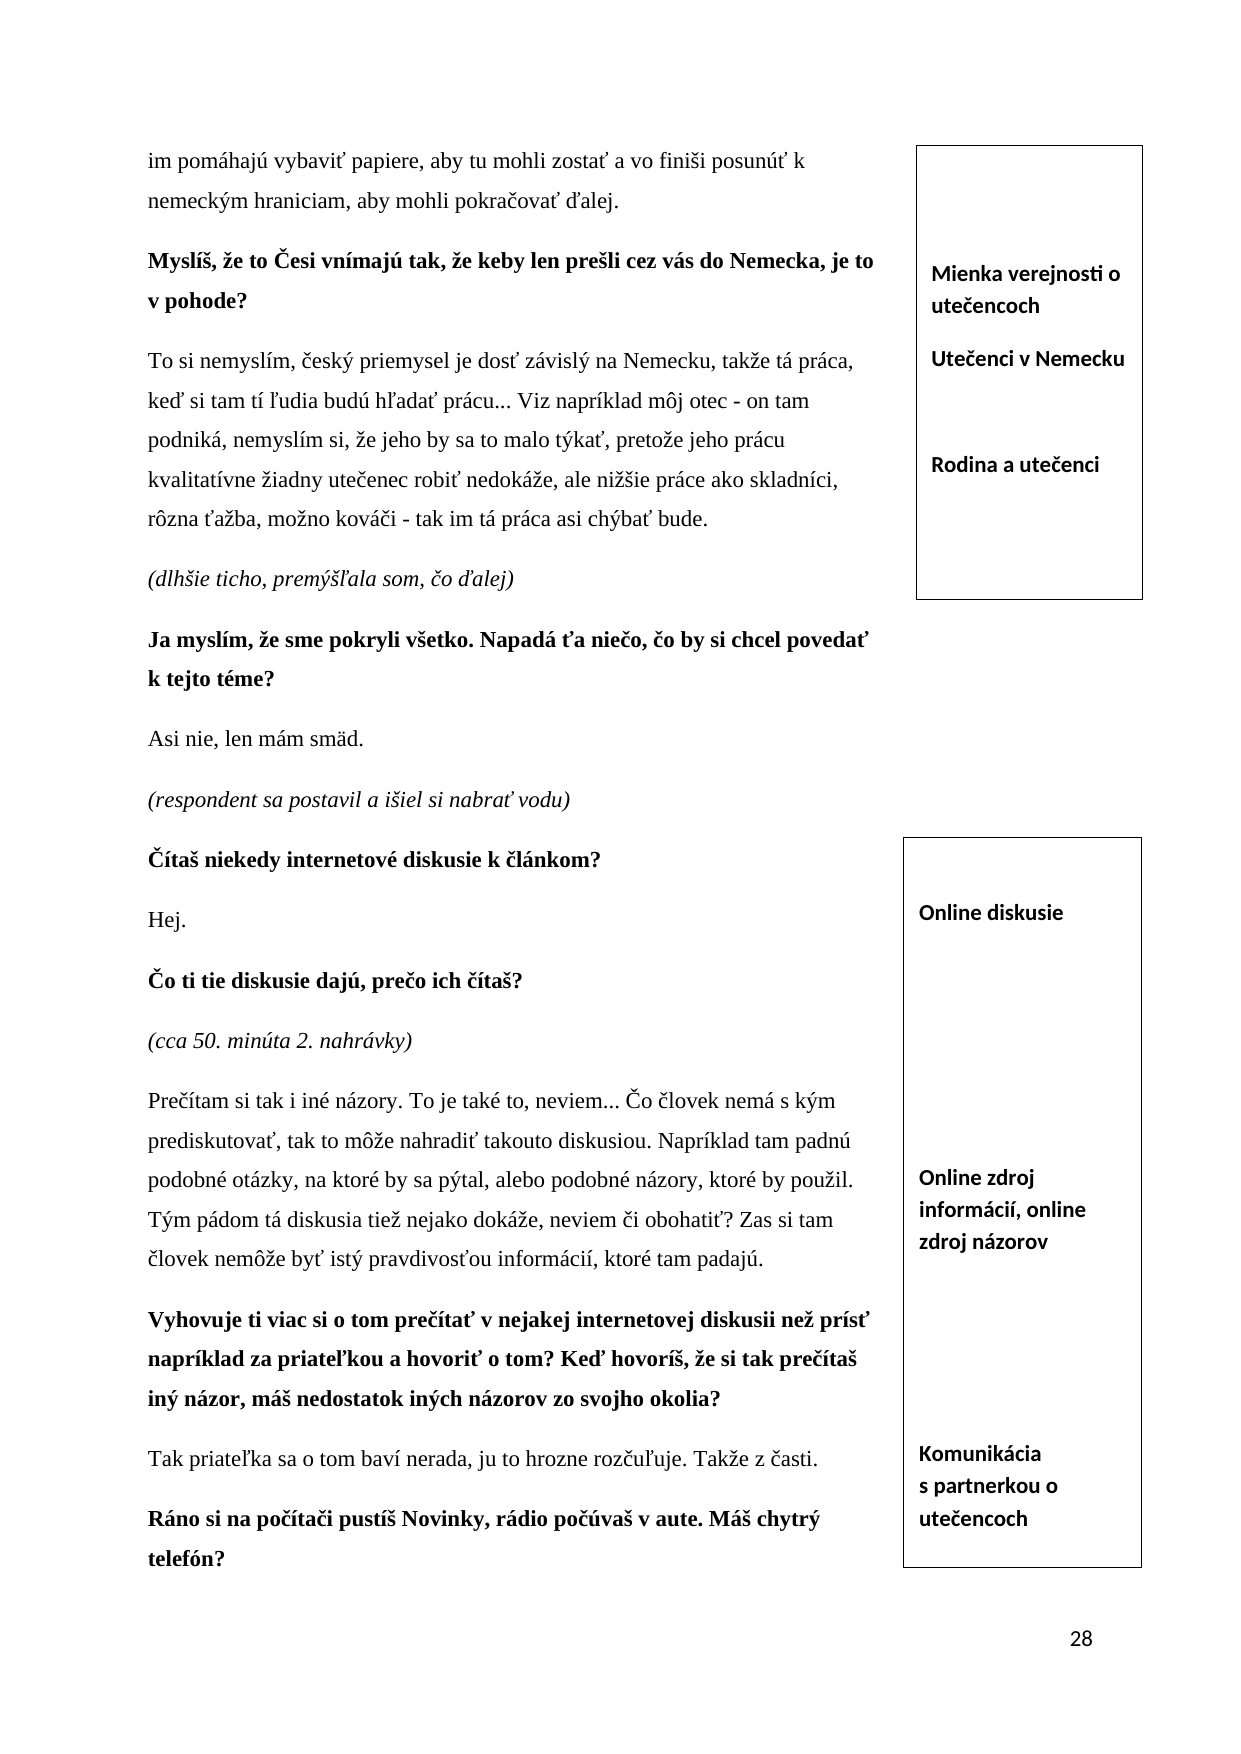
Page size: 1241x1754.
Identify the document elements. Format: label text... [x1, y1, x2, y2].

text (dlhšie ticho, premýšľala som, čo ďalej) [148, 565, 886, 592]
text Asi nie, len mám smäd. [148, 726, 886, 752]
text Vyhovuje ti viac si o tom prečítať v nejakej internetovej diskusii než prísť napríklad za priateľkou a hovoriť o tom? Keď hovoríš, že si tak prečítaš iný názor, máš nedostatok iných názorov zo svojho okolia? [148, 1306, 886, 1411]
text Ja myslím, že sme pokryli všetko. Napadá ťa niečo, čo by si chcel povedať k tejto téme? [148, 626, 886, 692]
text (cca 50. minúta 2. nahrávky) [148, 1027, 886, 1053]
text Čítaš niekedy internetové diskusie k článkom? [148, 846, 886, 872]
text (respondent sa postavil a išiel si nabrať vodu) [148, 786, 886, 812]
text Ráno si na počítači pustíš Novinky, rádio počúvaš v aute. Máš chytrý telefón? [148, 1505, 886, 1571]
text Tak priateľka sa o tom baví nerada, ju to hrozne rozčuľuje. Takže z časti. [148, 1445, 886, 1471]
text Prečítam si tak i iné názory. To je také to, neviem... Čo človek nemá s kým prediskutovať, tak to môže nahradiť takouto diskusiou. Napríklad tam padnú podobné otázky, na ktoré by sa pýtal, alebo podobné názory, ktoré by použil. Tým pádom tá diskusia tiež nejako dokáže, neviem či obohatiť? Zas si tam človek nemôže byť istý pravdivosťou informácií, ktoré tam padajú. [148, 1087, 886, 1272]
text To si nemyslím, český priemysel je dosť závislý na Nemecku, takže tá práca, keď si tam tí ľudia budú hľadať prácu... Viz napríklad môj otec - on tam podniká, nemyslím si, že jeho by sa to malo týkať, pretože jeho prácu kvalitatívne žiadny utečenec robiť nedokáže, ale nižšie práce ako skladníci, rôzna ťažba, možno kováči - tak im tá práca asi chýbať bude. [148, 347, 886, 531]
text Hej. [148, 906, 886, 933]
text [148, 148, 886, 213]
text Myslíš, že to Česi vnímajú tak, že keby len prešli cez vás do Nemecka, je to v pohode? [148, 247, 886, 313]
text Čo ti tie diskusie dajú, prečo ich čítaš? [148, 967, 886, 993]
